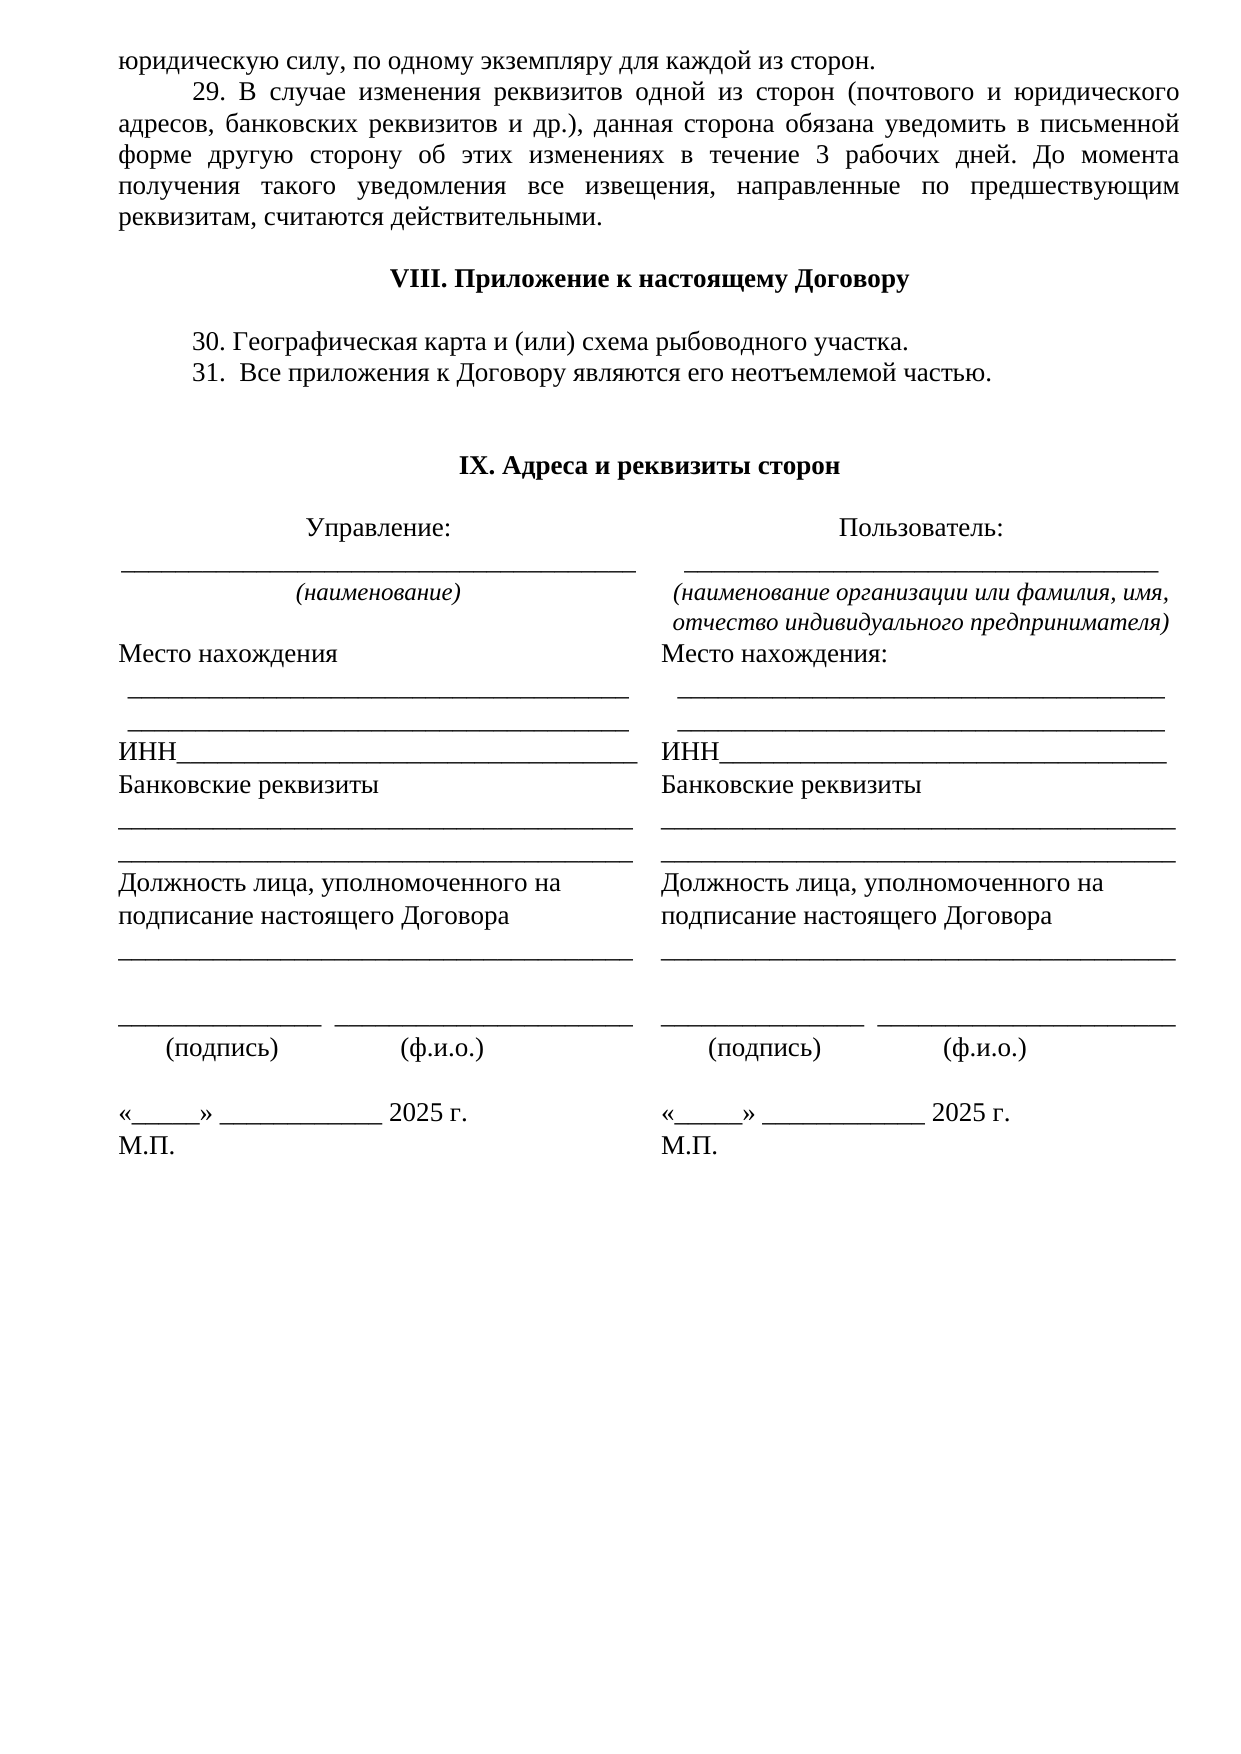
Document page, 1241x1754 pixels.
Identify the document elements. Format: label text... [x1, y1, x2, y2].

table_cell «_____» ____________ 2025 г. М.П. [107, 1063, 649, 1162]
table_cell _______________ ______________________ (подпись) (ф.и.о.) [107, 998, 649, 1063]
table_cell ИНН__________________________________ [107, 735, 649, 768]
table_cell _____________________________________ _____________________________________ [107, 670, 649, 735]
text 29. В случае изменения реквизитов одной из сторон (почтового и юридического адресов, банковских реквизитов и др.), данная сторона обязана уведомить в письменной форме другую сторону об этих изменениях в течение 3 рабочих дней. До момента получения такого уведомления все извещения, направленные по предшествующим реквизитам, считаются действительными. [118, 76, 1181, 231]
table_header Управление: [107, 512, 649, 544]
table_cell Должность лица, уполномоченного на подписание настоящего Договора ______________________________________ [650, 866, 1192, 998]
table_cell Банковские реквизиты ______________________________________ ______________________________________ [107, 768, 649, 866]
table_cell Место нахождения [107, 638, 649, 670]
table_cell ____________________________________ ____________________________________ [650, 670, 1192, 735]
table_cell Банковские реквизиты ______________________________________ ______________________________________ [650, 768, 1192, 866]
text 31. Все приложения к Договору являются его неотъемлемой частью. [118, 356, 1181, 387]
table_header Пользователь: [650, 512, 1192, 544]
text 30. Географическая карта и (или) схема рыбоводного участка. [118, 325, 1181, 356]
table_cell ___________________________________ (наименование организации или фамилия, имя, отчество индивидуального предпринимателя) [650, 544, 1192, 637]
table_cell ИНН_________________________________ [650, 735, 1192, 768]
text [118, 44, 1181, 76]
table_cell Место нахождения: [650, 638, 1192, 670]
table_cell ______________________________________ (наименование) [107, 544, 649, 637]
text ΙX. Адреса и реквизиты сторон [118, 449, 1181, 480]
table_cell «_____» ____________ 2025 г. М.П. [650, 1063, 1192, 1162]
table_cell _______________ ______________________ (подпись) (ф.и.о.) [650, 998, 1192, 1063]
table_cell Должность лица, уполномоченного на подписание настоящего Договора ______________________________________ [107, 866, 649, 998]
text VIII. Приложение к настоящему Договору [118, 262, 1181, 293]
